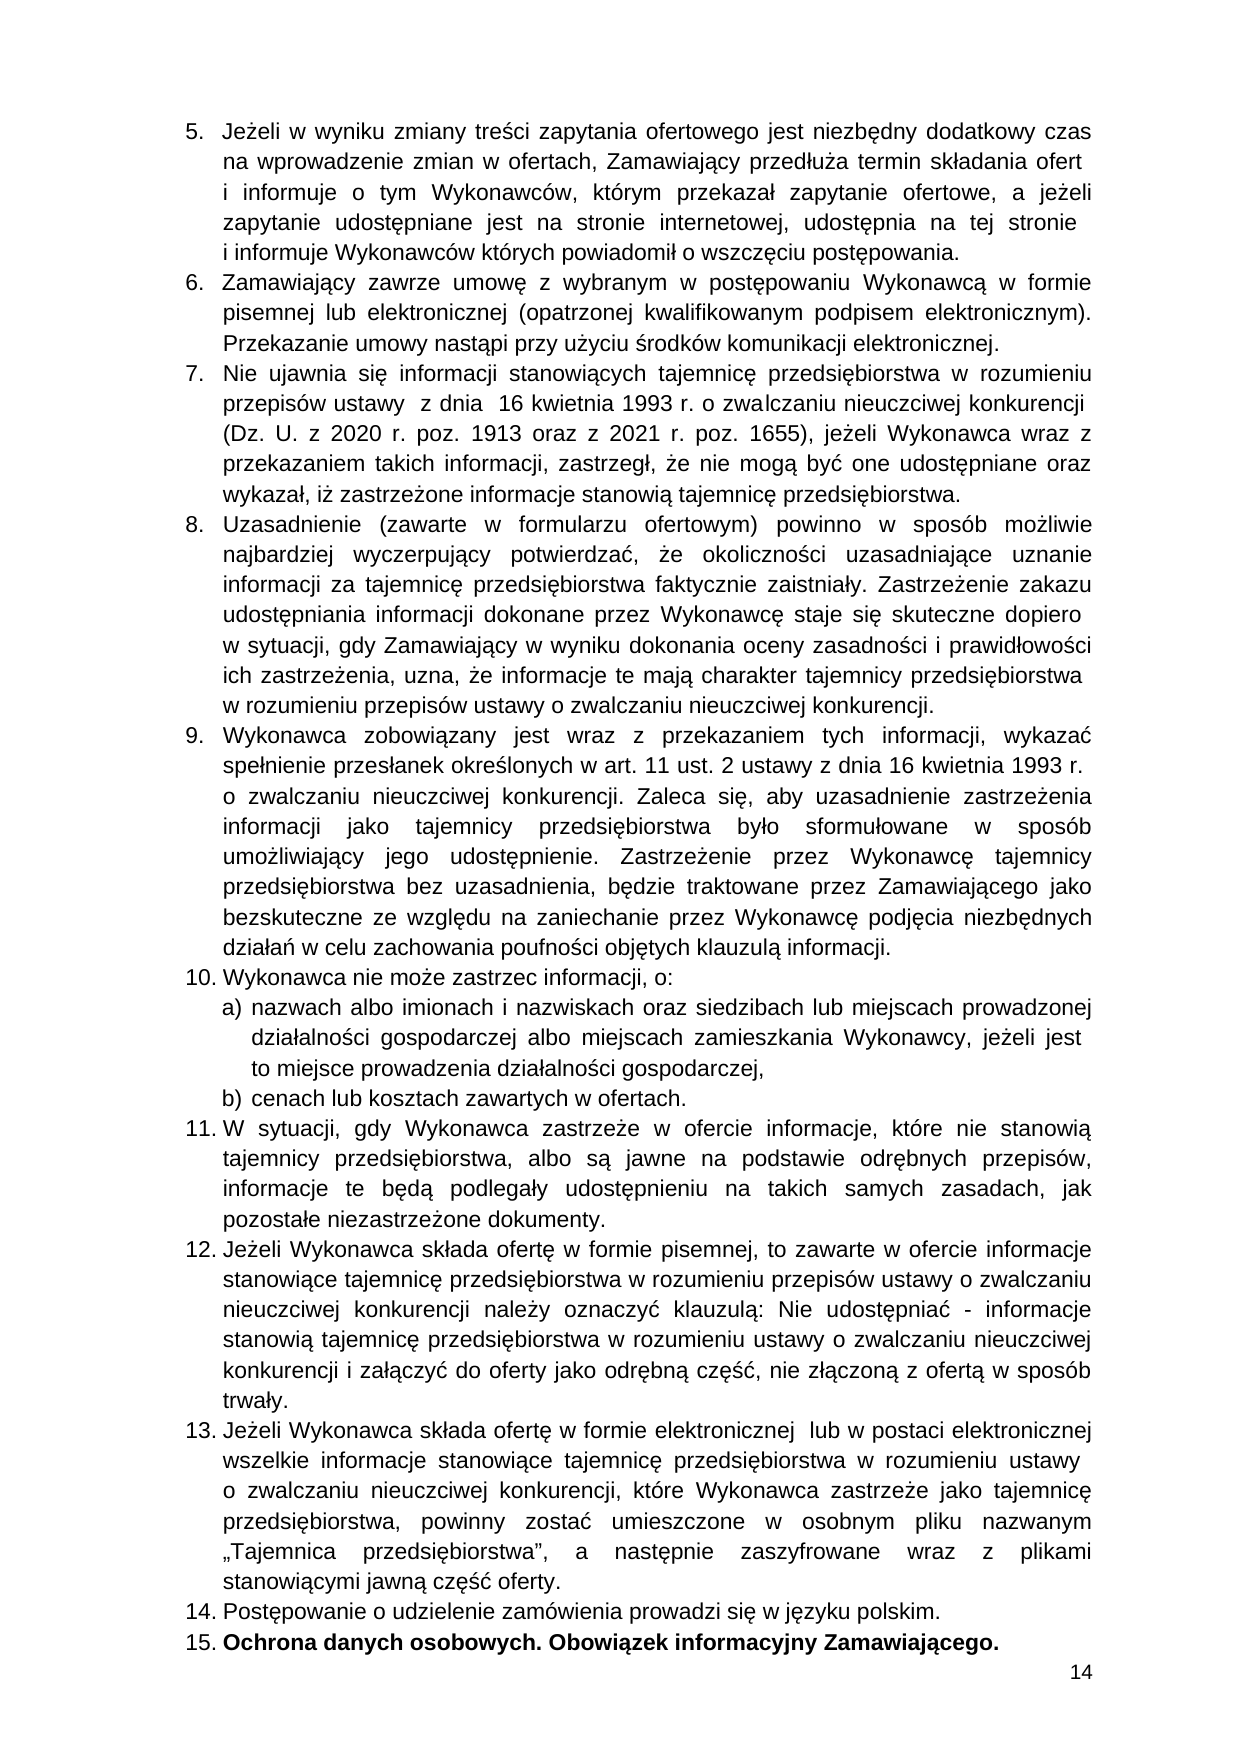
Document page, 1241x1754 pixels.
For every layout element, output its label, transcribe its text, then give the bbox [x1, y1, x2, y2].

list Postępowanie o udzielenie zamówienia prowadzi się w języku polskim. [185, 1598, 1092, 1625]
list Jeżeli Wykonawca składa ofertę w formie elektronicznej lub w postaci elektronicznej wszelkie informacje stanowiące tajemnicę przedsiębiorstwa w rozumieniu ustawy o zwalczaniu nieuczciwej konkurencji, które Wykonawca zastrzeże jako tajemnicę przedsiębiorstwa, powinny zostać umieszczone w osobnym pliku nazwanym „Tajemnica przedsiębiorstwa”, a następnie zaszyfrowane wraz z plikami stanowiącymi jawną część oferty. [185, 1417, 1092, 1594]
list Wykonawca nie może zastrzec informacji, o: [185, 964, 1092, 990]
list W sytuacji, gdy Wykonawca zastrzeże w ofercie informacje, które nie stanowią tajemnicy przedsiębiorstwa, albo są jawne na podstawie odrębnych przepisów, informacje te będą podlegały udostępnieniu na takich samych zasadach, jak pozostałe niezastrzeżone dokumenty. [185, 1115, 1092, 1232]
list Zamawiający zawrze umowę z wybranym w postępowaniu Wykonawcą w formie pisemnej lub elektronicznej (opatrzonej kwalifikowanym podpisem elektronicznym). Przekazanie umowy nastąpi przy użyciu środków komunikacji elektronicznej. [185, 269, 1092, 356]
list cenach lub kosztach zawartych w ofertach. [222, 1085, 1092, 1111]
list Jeżeli w wyniku zmiany treści zapytania ofertowego jest niezbędny dodatkowy czas na wprowadzenie zmian w ofertach, Zamawiający przedłuża termin składania ofert i informuje o tym Wykonawców, którym przekazał zapytanie ofertowe, a jeżeli zapytanie udostępniane jest na stronie internetowej, udostępnia na tej stronie i informuje Wykonawców których powiadomił o wszczęciu postępowania. [185, 118, 1092, 265]
list Nie ujawnia się informacji stanowiących tajemnicę przedsiębiorstwa w rozumieniu przepisów ustawy z dnia 16 kwietnia 1993 r. o zwalczaniu nieuczciwej konkurencji (Dz. U. z 2020 r. poz. 1913 oraz z 2021 r. poz. 1655), jeżeli Wykonawca wraz z przekazaniem takich informacji, zastrzegł, że nie mogą być one udostępniane oraz wykazał, iż zastrzeżone informacje stanowią tajemnicę przedsiębiorstwa. [185, 360, 1092, 507]
list nazwach albo imionach i nazwiskach oraz siedzibach lub miejscach prowadzonej działalności gospodarczej albo miejscach zamieszkania Wykonawcy, jeżeli jest to miejsce prowadzenia działalności gospodarczej, [222, 994, 1092, 1081]
list Wykonawca zobowiązany jest wraz z przekazaniem tych informacji, wykazać spełnienie przesłanek określonych w art. 11 ust. 2 ustawy z dnia 16 kwietnia 1993 r. o zwalczaniu nieuczciwej konkurencji. Zaleca się, aby uzasadnienie zastrzeżenia informacji jako tajemnicy przedsiębiorstwa było sformułowane w sposób umożliwiający jego udostępnienie. Zastrzeżenie przez Wykonawcę tajemnicy przedsiębiorstwa bez uzasadnienia, będzie traktowane przez Zamawiającego jako bezskuteczne ze względu na zaniechanie przez Wykonawcę podjęcia niezbędnych działań w celu zachowania poufności objętych klauzulą informacji. [185, 722, 1092, 960]
list Jeżeli Wykonawca składa ofertę w formie pisemnej, to zawarte w ofercie informacje stanowiące tajemnicę przedsiębiorstwa w rozumieniu przepisów ustawy o zwalczaniu nieuczciwej konkurencji należy oznaczyć klauzulą: Nie udostępniać - informacje stanowią tajemnicę przedsiębiorstwa w rozumieniu ustawy o zwalczaniu nieuczciwej konkurencji i załączyć do oferty jako odrębną część, nie złączoną z ofertą w sposób trwały. [185, 1236, 1092, 1413]
list Ochrona danych osobowych. Obowiązek informacyjny Zamawiającego. [185, 1628, 1092, 1655]
list Uzasadnienie (zawarte w formularzu ofertowym) powinno w sposób możliwie najbardziej wyczerpujący potwierdzać, że okoliczności uzasadniające uznanie informacji za tajemnicę przedsiębiorstwa faktycznie zaistniały. Zastrzeżenie zakazu udostępniania informacji dokonane przez Wykonawcę staje się skuteczne dopiero w sytuacji, gdy Zamawiający w wyniku dokonania oceny zasadności i prawidłowości ich zastrzeżenia, uzna, że informacje te mają charakter tajemnicy przedsiębiorstwa w rozumieniu przepisów ustawy o zwalczaniu nieuczciwej konkurencji. [185, 511, 1092, 718]
